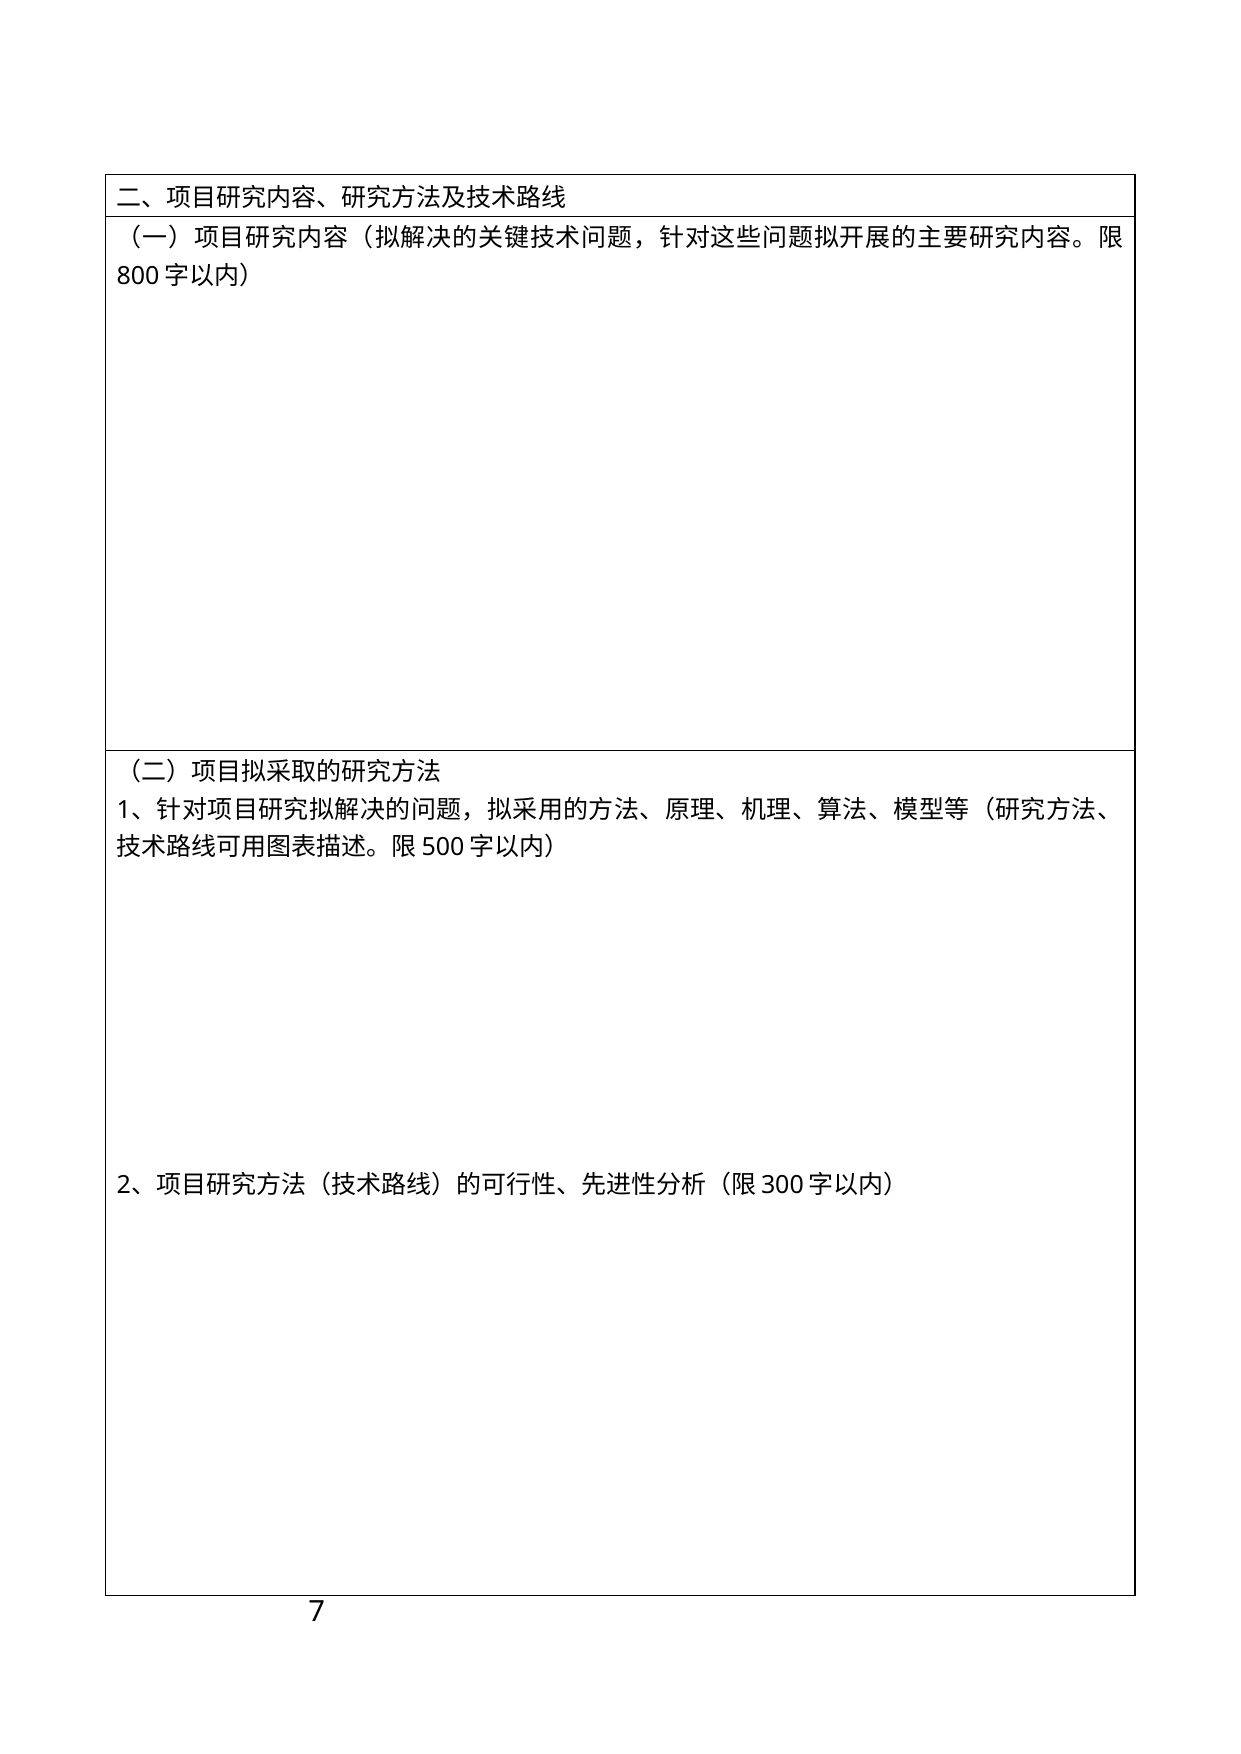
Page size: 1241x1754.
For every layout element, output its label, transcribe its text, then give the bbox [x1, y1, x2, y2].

table_cell （一）项目研究内容（拟解决的关键技术问题，针对这些问题拟开展的主要研究内容。限800字以内） [106, 217, 1134, 749]
table_header 二、项目研究内容、研究方法及技术路线 [106, 175, 1134, 216]
table_cell （二）项目拟采取的研究方法 1、针对项目研究拟解决的问题，拟采用的方法、原理、机理、算法、模型等（研究方法、技术路线可用图表描述。限500字以内） 2、项目研究方法（技术路线）的可行性、先进性分析（限300字以内） [106, 751, 1134, 1595]
